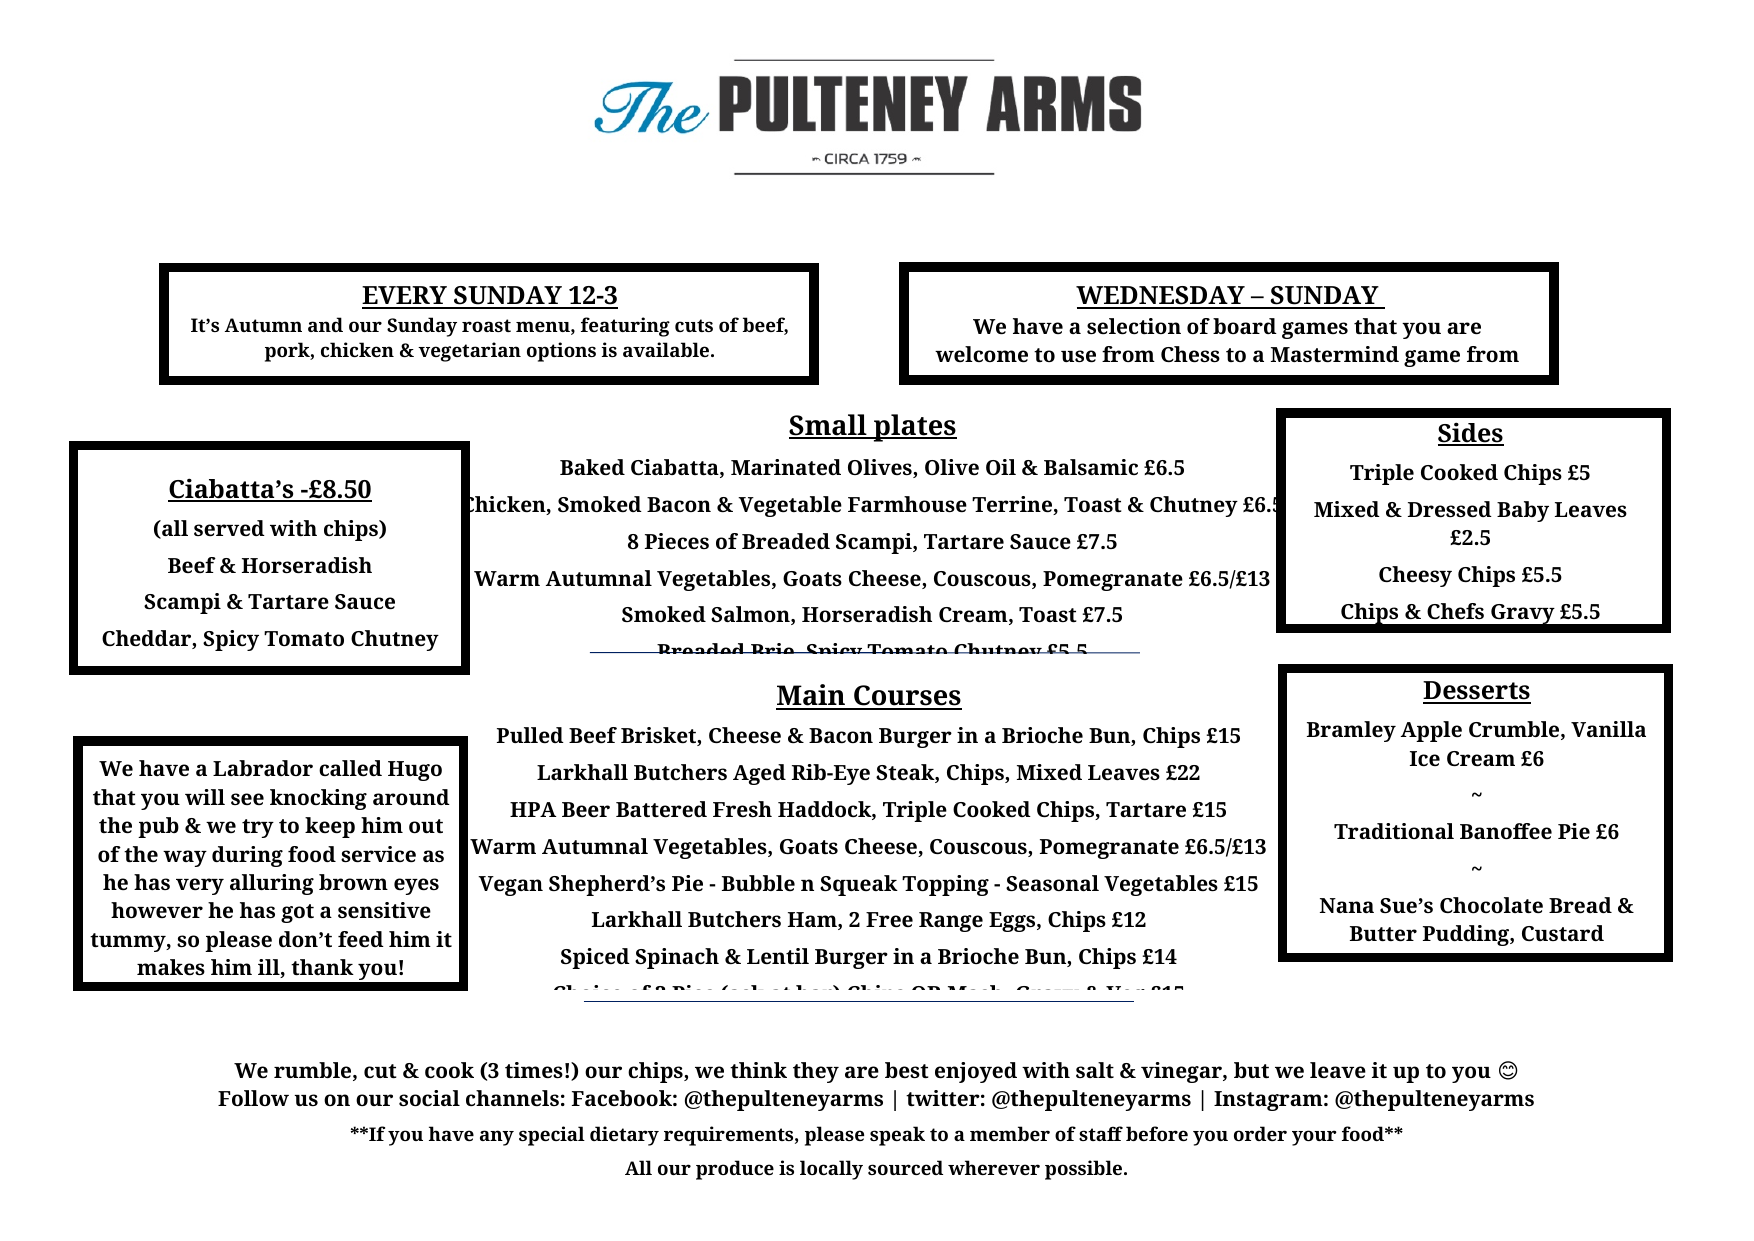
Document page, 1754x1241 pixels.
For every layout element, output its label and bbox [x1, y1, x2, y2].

picture [575, 53, 1157, 179]
